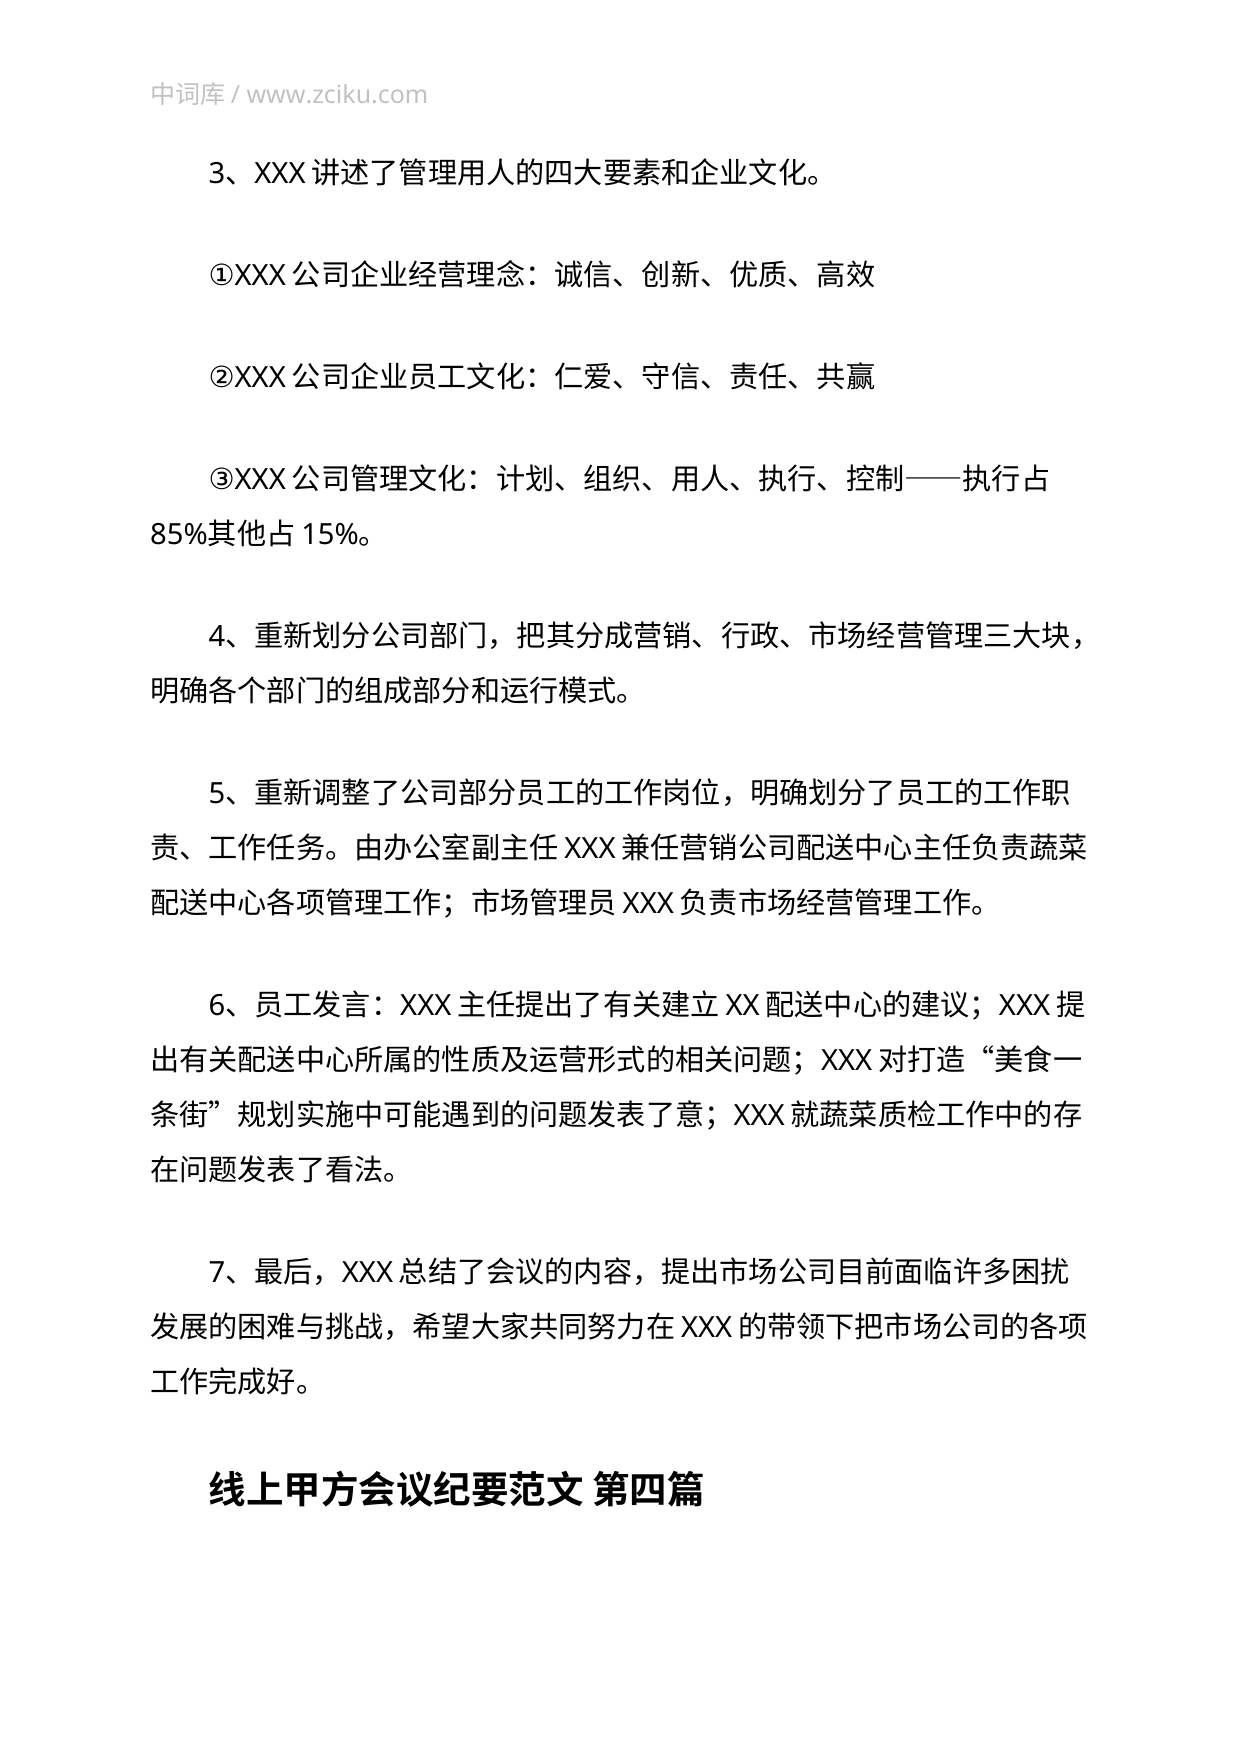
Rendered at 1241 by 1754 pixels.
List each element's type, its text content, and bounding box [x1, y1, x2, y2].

text 5、重新调整了公司部分员工的工作岗位，明确划分了员工的工作职责、工作任务。由办公室副主任XXX兼任营销公司配送中心主任负责蔬菜配送中心各项管理工作；市场管理员XXX负责市场经营管理工作。 [150, 770, 1090, 922]
text ③XXX公司管理文化：计划、组织、用人、执行、控制——执行占85%其他占15%。 [150, 456, 1090, 553]
text 线上甲方会议纪要范文 第四篇 [150, 1460, 1090, 1514]
text ②XXX公司企业员工文化：仁爱、守信、责任、共赢 [150, 354, 1090, 396]
text 3、XXX讲述了管理用人的四大要素和企业文化。 [150, 150, 1090, 192]
text 7、最后，XXX总结了会议的内容，提出市场公司目前面临许多困扰发展的困难与挑战，希望大家共同努力在XXX的带领下把市场公司的各项工作完成好。 [150, 1248, 1090, 1401]
text ①XXX公司企业经营理念：诚信、创新、优质、高效 [150, 252, 1090, 294]
text 4、重新划分公司部门，把其分成营销、行政、市场经营管理三大块，明确各个部门的组成部分和运行模式。 [150, 613, 1090, 710]
text 6、员工发言：XXX主任提出了有关建立XX配送中心的建议；XXX提出有关配送中心所属的性质及运营形式的相关问题；XXX对打造“美食一条街”规划实施中可能遇到的问题发表了意；XXX就蔬菜质检工作中的存在问题发表了看法。 [150, 982, 1090, 1189]
